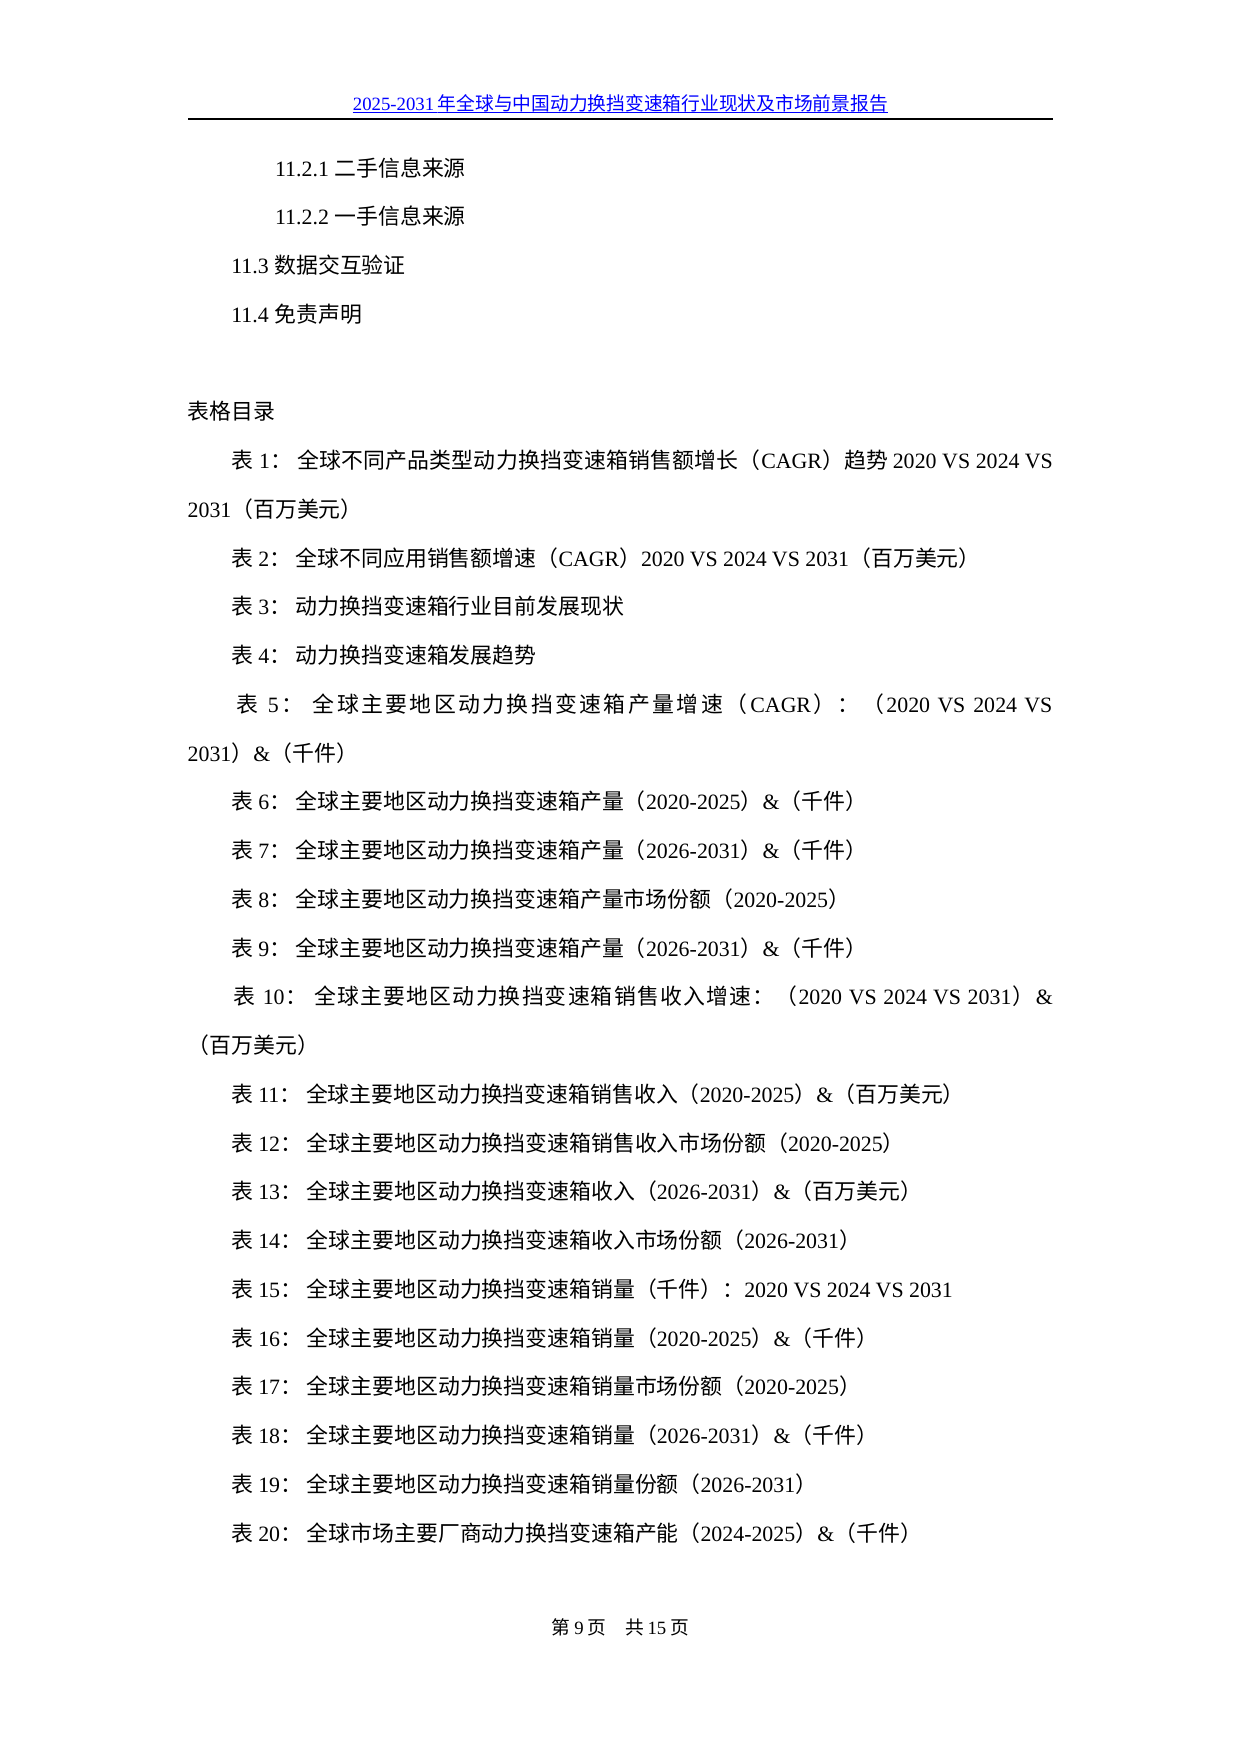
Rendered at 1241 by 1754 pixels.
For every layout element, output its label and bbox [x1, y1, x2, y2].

text [187, 150, 1053, 1548]
